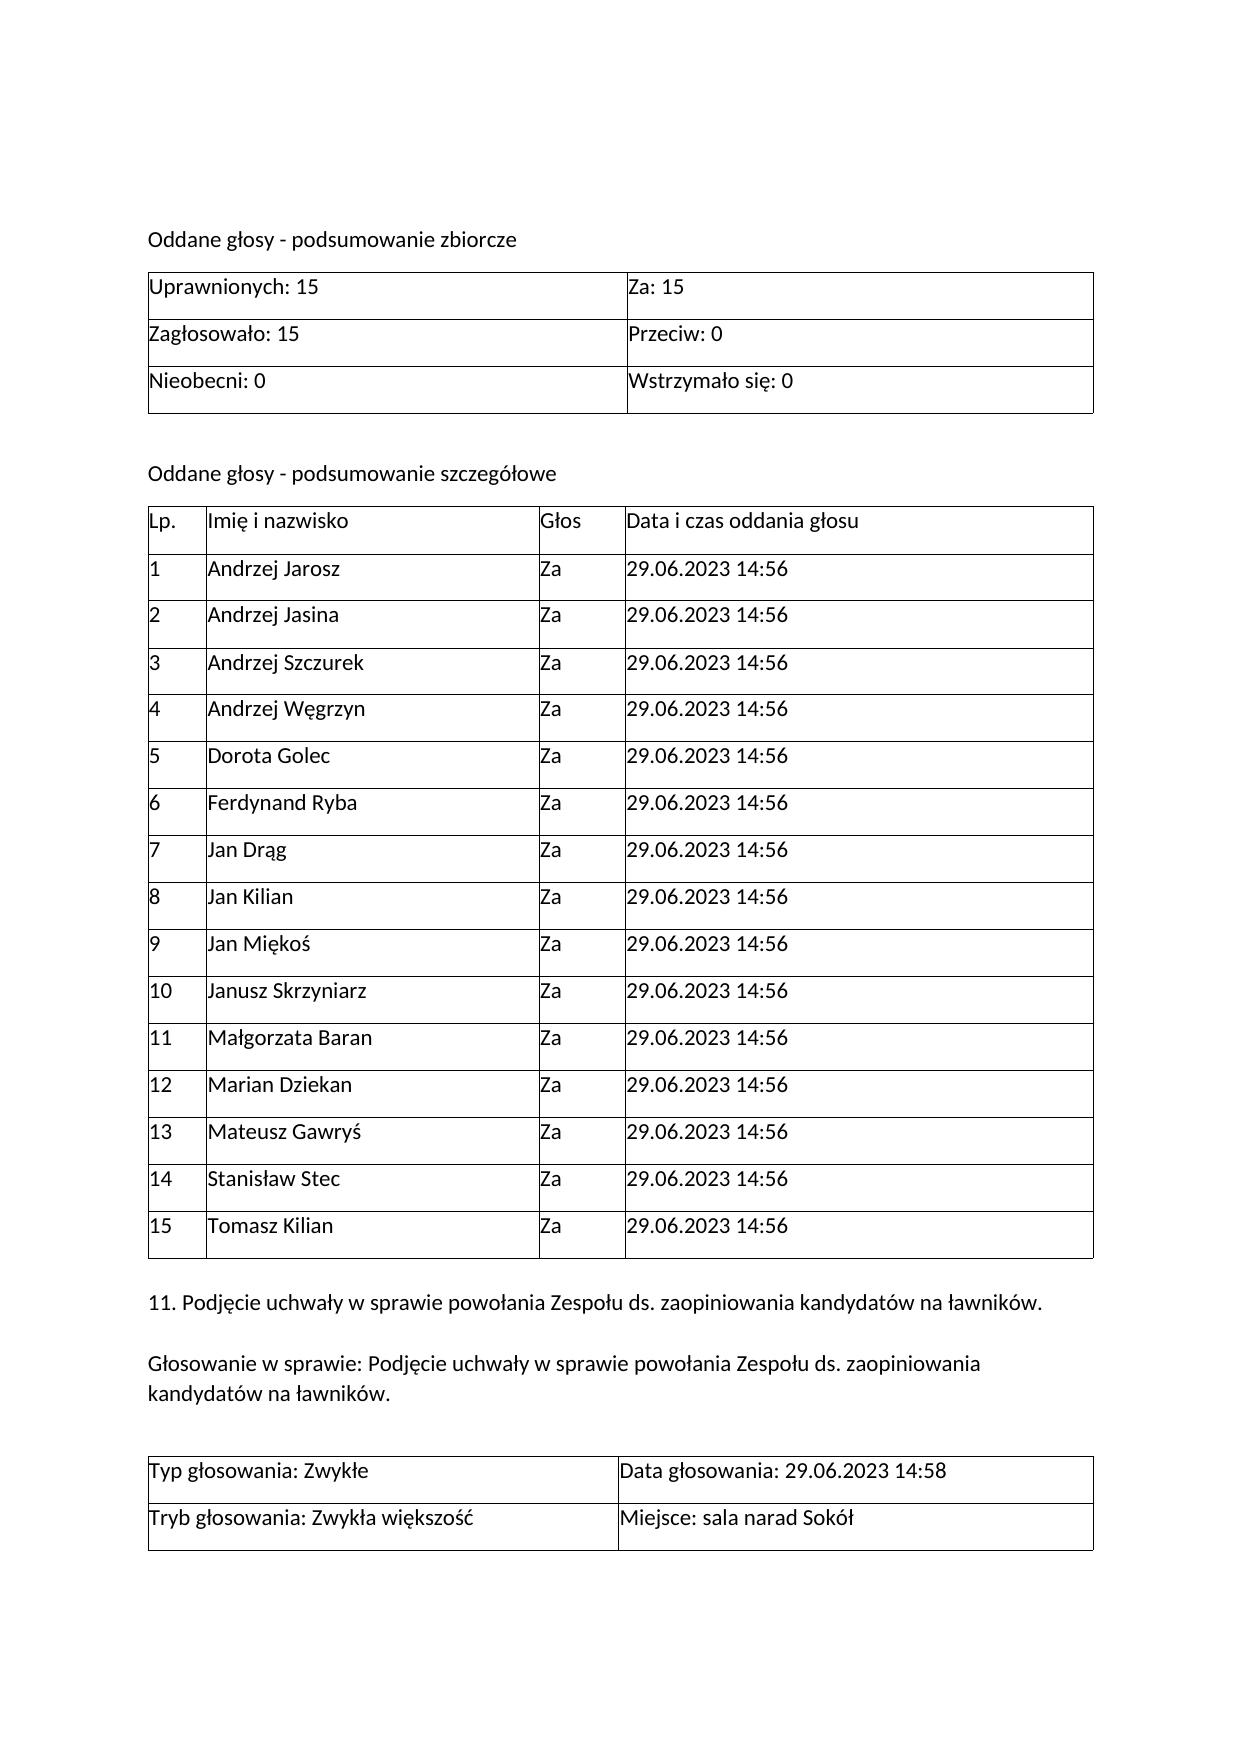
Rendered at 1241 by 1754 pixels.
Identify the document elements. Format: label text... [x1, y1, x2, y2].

table_cell Janusz Skrzyniarz [207, 977, 539, 1023]
table_cell Za [540, 649, 625, 694]
table_cell Zagłosowało: 15 [149, 320, 627, 366]
table_cell Małgorzata Baran [207, 1024, 539, 1070]
table_cell Za [540, 1212, 625, 1258]
table_cell 7 [149, 836, 206, 882]
table_cell 11 [149, 1024, 206, 1070]
table_cell Andrzej Jarosz [207, 555, 539, 600]
text Oddane głosy - podsumowanie zbiorcze [148, 225, 1093, 253]
table_cell Jan Miękoś [207, 930, 539, 976]
table_cell 29.06.2023 14:56 [626, 742, 1093, 788]
table_cell Przeciw: 0 [628, 320, 1093, 366]
table_cell 29.06.2023 14:56 [626, 1071, 1093, 1117]
table_cell Za [540, 1118, 625, 1164]
table_cell Miejsce: sala narad Sokół [619, 1504, 1093, 1550]
table_cell 12 [149, 1071, 206, 1117]
table_cell 14 [149, 1165, 206, 1211]
text Oddane głosy - podsumowanie szczegółowe [148, 459, 1093, 488]
table_header Za: 15 [628, 273, 1093, 318]
table_cell Za [540, 1024, 625, 1070]
table_cell Andrzej Węgrzyn [207, 695, 539, 741]
table_header Data głosowania: 29.06.2023 14:58 [619, 1457, 1093, 1503]
table_cell Marian Dziekan [207, 1071, 539, 1117]
table_cell Za [540, 930, 625, 976]
table_cell Wstrzymało się: 0 [628, 367, 1093, 412]
table_cell 13 [149, 1118, 206, 1164]
table_cell 29.06.2023 14:56 [626, 977, 1093, 1023]
table_cell Andrzej Jasina [207, 601, 539, 647]
table_cell 10 [149, 977, 206, 1023]
table_cell 15 [149, 1212, 206, 1258]
table_cell 29.06.2023 14:56 [626, 555, 1093, 600]
table_cell Za [540, 742, 625, 788]
table_cell Za [540, 695, 625, 741]
table_cell 8 [149, 883, 206, 929]
table_cell Za [540, 601, 625, 647]
text 11. Podjęcie uchwały w sprawie powołania Zespołu ds. zaopiniowania kandydatów na ławników. Głosowanie w sprawie: Podjęcie uchwały w sprawie powołania Zespołu ds. zaopiniowania kandydatów na ławników. [148, 1259, 1093, 1437]
table_cell 29.06.2023 14:56 [626, 930, 1093, 976]
table_cell 29.06.2023 14:56 [626, 1024, 1093, 1070]
table_cell Za [540, 836, 625, 882]
table_cell Andrzej Szczurek [207, 649, 539, 694]
table_cell Za [540, 1165, 625, 1211]
table_cell Mateusz Gawryś [207, 1118, 539, 1164]
table_cell 9 [149, 930, 206, 976]
table_cell Za [540, 789, 625, 835]
table_header Typ głosowania: Zwykłe [149, 1457, 618, 1503]
table_header Lp. [149, 507, 206, 553]
table_cell 29.06.2023 14:56 [626, 836, 1093, 882]
table_cell 1 [149, 555, 206, 600]
table_header Uprawnionych: 15 [149, 273, 627, 318]
table_header Imię i nazwisko [207, 507, 539, 553]
table_cell Jan Drąg [207, 836, 539, 882]
table_cell Nieobecni: 0 [149, 367, 627, 412]
table_cell Tryb głosowania: Zwykła większość [149, 1504, 618, 1550]
table_cell Za [540, 883, 625, 929]
table_cell Za [540, 1071, 625, 1117]
table_cell 2 [149, 601, 206, 647]
table_cell Dorota Golec [207, 742, 539, 788]
table_cell Za [540, 977, 625, 1023]
table_cell 29.06.2023 14:56 [626, 1212, 1093, 1258]
table_cell 29.06.2023 14:56 [626, 1118, 1093, 1164]
table_cell 29.06.2023 14:56 [626, 1165, 1093, 1211]
table_cell Ferdynand Ryba [207, 789, 539, 835]
table_cell 29.06.2023 14:56 [626, 883, 1093, 929]
table_cell 29.06.2023 14:56 [626, 789, 1093, 835]
table_cell 6 [149, 789, 206, 835]
table_cell 29.06.2023 14:56 [626, 601, 1093, 647]
table_cell Tomasz Kilian [207, 1212, 539, 1258]
table_header Głos [540, 507, 625, 553]
table_cell 4 [149, 695, 206, 741]
table_cell 3 [149, 649, 206, 694]
table_cell Stanisław Stec [207, 1165, 539, 1211]
table_cell Jan Kilian [207, 883, 539, 929]
table_cell 5 [149, 742, 206, 788]
table_header Data i czas oddania głosu [626, 507, 1093, 553]
table_cell Za [540, 555, 625, 600]
table_cell 29.06.2023 14:56 [626, 695, 1093, 741]
table_cell 29.06.2023 14:56 [626, 649, 1093, 694]
